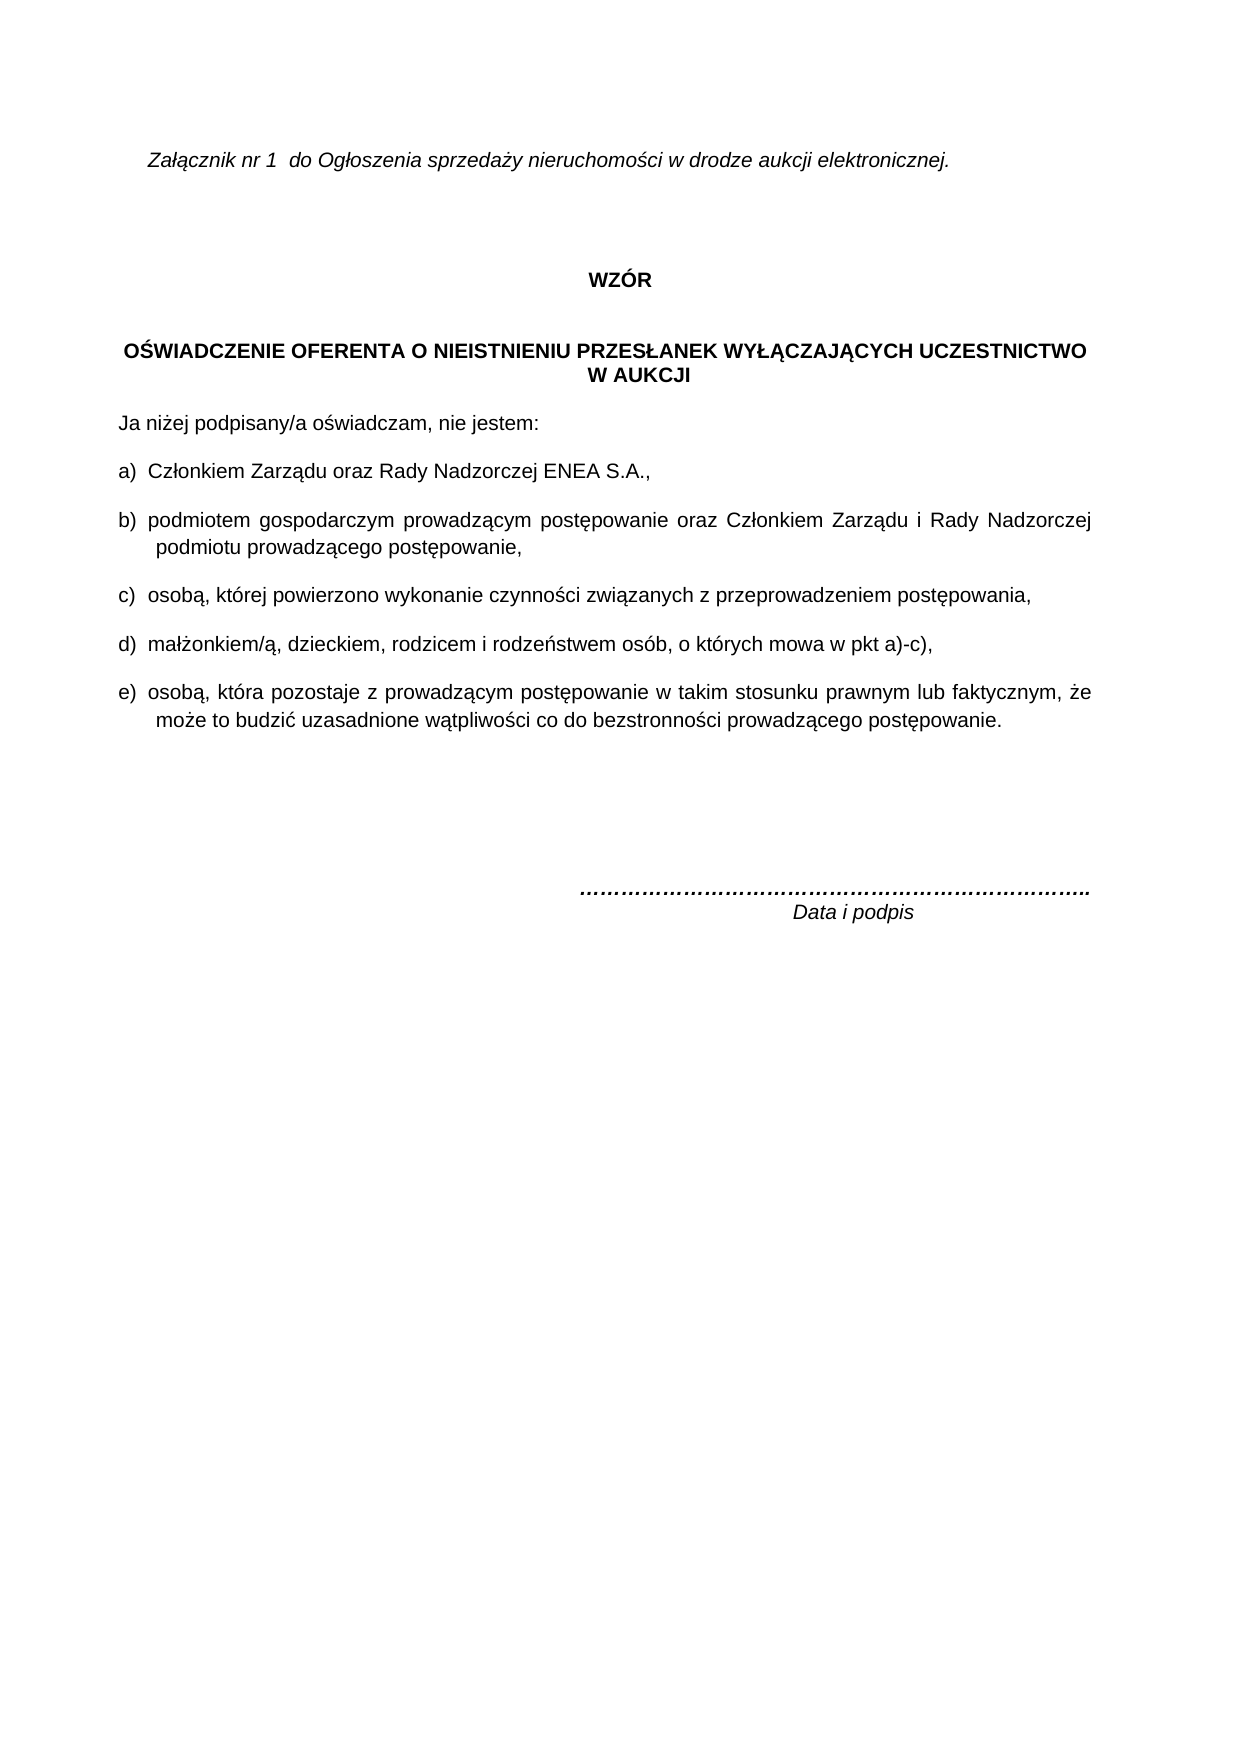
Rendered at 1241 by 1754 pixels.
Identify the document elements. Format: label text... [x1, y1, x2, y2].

text Załącznik nr 1 do Ogłoszenia sprzedaży nieruchomości w drodze aukcji elektronicznej. [148, 148, 1093, 172]
text Data i podpis [369, 899, 1093, 923]
list podmiotem gospodarczym prowadzącym postępowanie oraz Członkiem Zarządu i Rady Nadzorczej podmiotu prowadzącego postępowanie, [118, 507, 1093, 559]
list małżonkiem/ą, dzieckiem, rodzicem i rodzeństwem osób, o których mowa w pkt a)-c), [118, 632, 1093, 656]
text ……………………………………………………………….. [148, 876, 1093, 899]
list Członkiem Zarządu oraz Rady Nadzorczej ENEA S.A., [118, 459, 1093, 483]
list osobą, której powierzono wykonanie czynności związanych z przeprowadzeniem postępowania, [118, 583, 1093, 607]
list osobą, która pozostaje z prowadzącym postępowanie w takim stosunku prawnym lub faktycznym, że może to budzić uzasadnione wątpliwości co do bezstronności prowadzącego postępowanie. [118, 680, 1093, 731]
text OŚWIADCZENIE OFERENTA O NIEISTNIENIU PRZESŁANEK WYŁĄCZAJĄCYCH UCZESTNICTWO W AUKCJI [118, 339, 1093, 387]
text WZÓR [148, 267, 1093, 291]
text Ja niżej podpisany/a oświadczam, nie jestem: [118, 411, 1093, 435]
